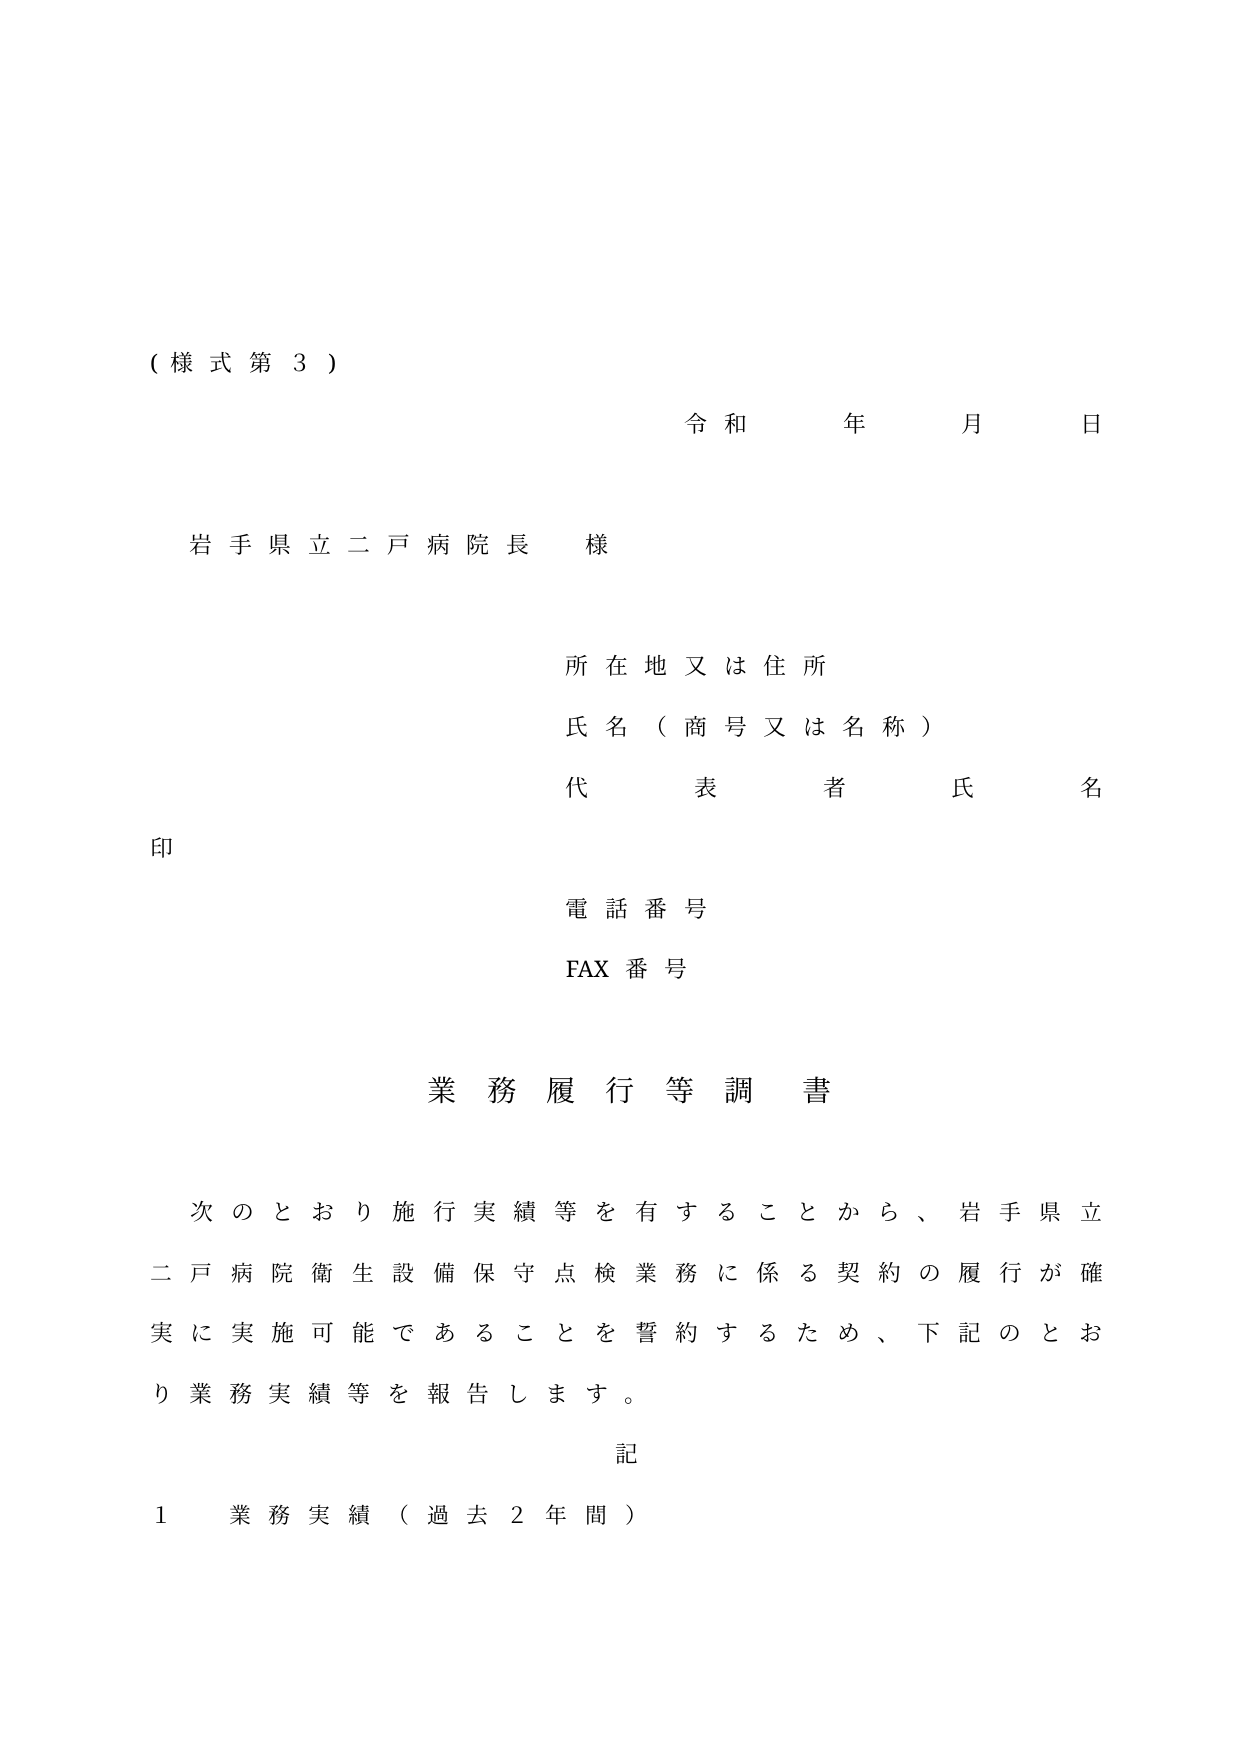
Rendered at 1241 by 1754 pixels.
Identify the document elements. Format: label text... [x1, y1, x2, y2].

text 次のとおり施行実績等を有することから、岩手県立二戸病院衛生設備保守点検業務に係る契約の履行が確実に実施可能であることを誓約するため、下記のとおり業務実績等を報告します。 [150, 1180, 1120, 1423]
text 代表者氏名 印 [150, 756, 1120, 877]
text 所在地又は住所 [150, 634, 1120, 695]
text １ 業務実績（過去２年間） [150, 1483, 1120, 1544]
text 令和 年 月 日 [150, 392, 1120, 453]
subtitle 業務履行等調書 [150, 1059, 1120, 1119]
text 電話番号 [150, 877, 1120, 938]
text FAX番号 [150, 938, 1120, 998]
text (様式第３) [150, 331, 1120, 392]
subtitle 記 [150, 1423, 1120, 1483]
text 氏名（商号又は名称） [150, 695, 1120, 756]
text 岩手県立二戸病院長 様 [150, 513, 1120, 574]
